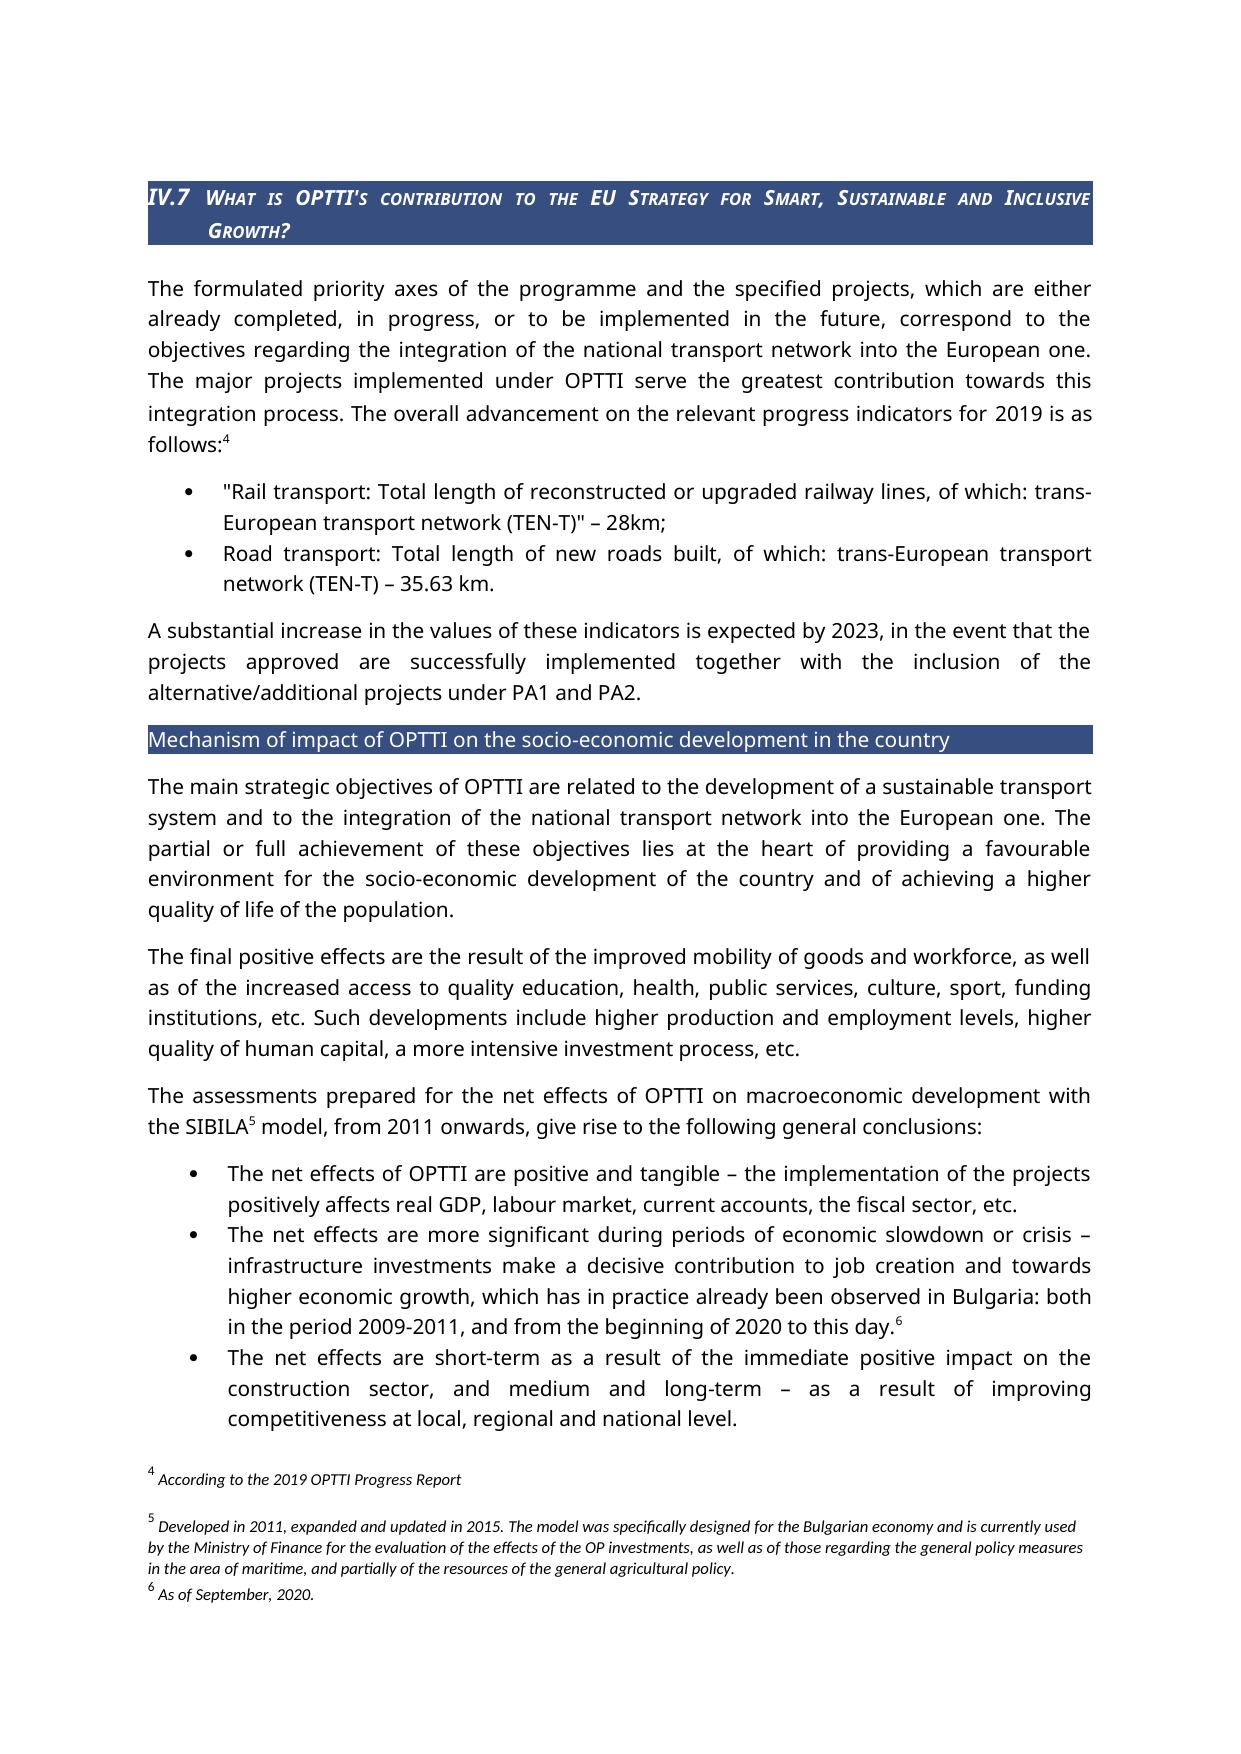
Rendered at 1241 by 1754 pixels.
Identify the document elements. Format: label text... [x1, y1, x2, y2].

list The net effects are more significant during periods of economic slowdown or crisis – infrastructure investments make a decisive contribution to job creation and towards higher economic growth, which has in practice already been observed in Bulgaria: both in the period 2009-2011, and from the beginning of 2020 to this day. [190, 1221, 1093, 1341]
text Mechanism of impact of OPTTI on the socio-economic development in the country [148, 725, 1093, 754]
list The net effects are short-term as a result of the immediate positive impact on the construction sector, and medium and long-term – as a result of improving competitiveness at local, regional and national level. [190, 1343, 1093, 1433]
text The final positive effects are the result of the improved mobility of goods and workforce, as well as of the increased access to quality education, health, public services, culture, sport, funding institutions, etc. Such developments include higher production and employment levels, higher quality of human capital, a more intensive investment process, etc. [148, 942, 1093, 1063]
list Road transport: Total length of new roads built, of which: trans-European transport network (TEN-T) – 35.63 km. [185, 539, 1093, 598]
list The net effects of OPTTI are positive and tangible – the implementation of the projects positively affects real GDP, labour market, current accounts, the fiscal sector, etc. [190, 1159, 1093, 1218]
subtitle What is OPTTI's contribution to the EU Strategy for Smart, Sustainable and Inclusive Growth? [148, 181, 1093, 245]
text The main strategic objectives of OPTTI are related to the development of a sustainable transport system and to the integration of the national transport network into the European one. The partial or full achievement of these objectives lies at the heart of providing a favourable environment for the socio-economic development of the country and of achieving a higher quality of life of the population. [148, 772, 1093, 923]
text The formulated priority axes of the programme and the specified projects, which are either already completed, in progress, or to be implemented in the future, correspond to the objectives regarding the integration of the national transport network into the European one. The major projects implemented under OPTTI serve the greatest contribution towards this integration process. The overall advancement on the relevant progress indicators for 2019 is as follows: [148, 274, 1093, 459]
text The assessments prepared for the net effects of OPTTI on macroeconomic development with the SIBILA model, from 2011 onwards, give rise to the following general conclusions: [148, 1081, 1093, 1141]
text A substantial increase in the values of these indicators is expected by 2023, in the event that the projects approved are successfully implemented together with the inclusion of the alternative/additional projects under PA1 and PA2. [148, 617, 1093, 706]
list "Rail transport: Total length of reconstructed or upgraded railway lines, of which: trans-European transport network (TEN-T)" – 28km; [185, 477, 1093, 537]
